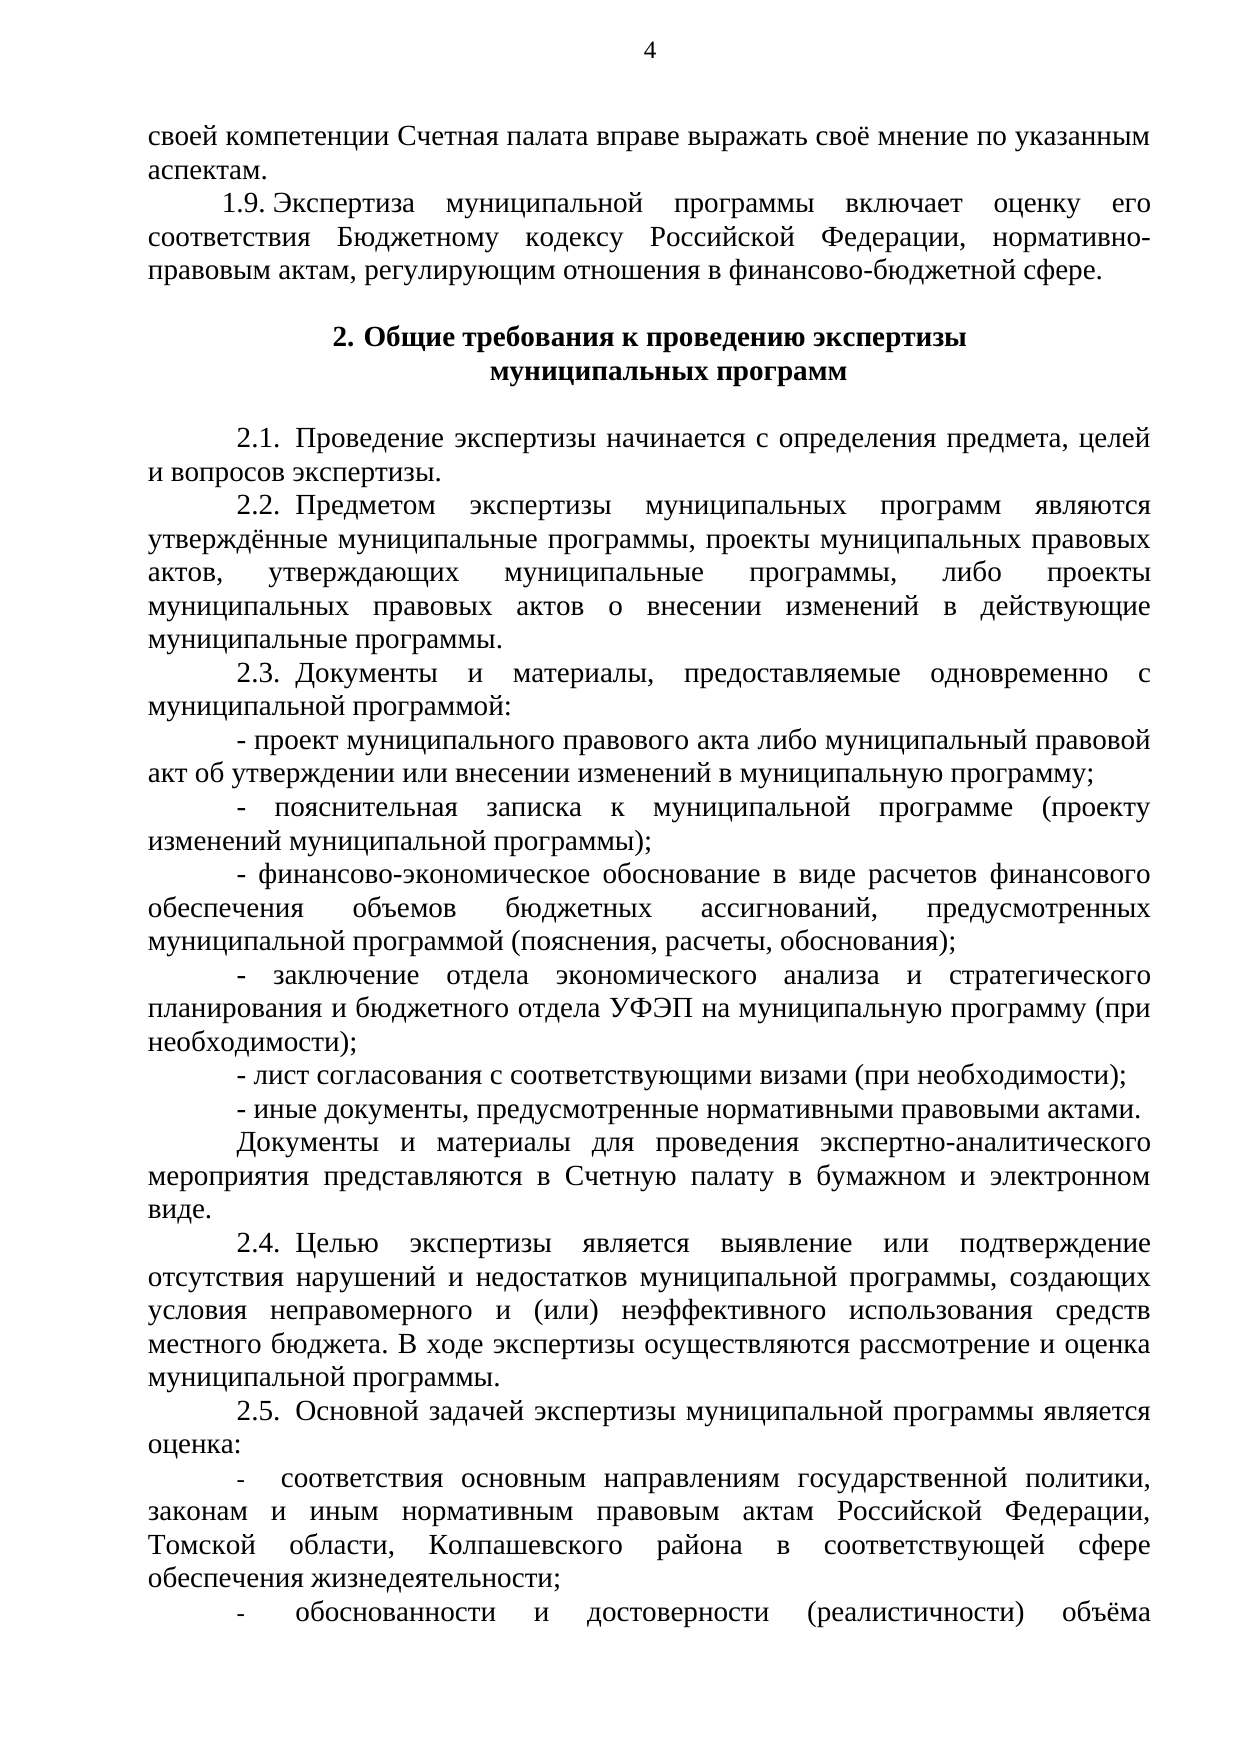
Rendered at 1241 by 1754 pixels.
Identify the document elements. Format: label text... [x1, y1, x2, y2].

text Документы и материалы для проведения экспертно-аналитического мероприятия представляются в Счетную палату в бумажном и электронном виде. [148, 1124, 1152, 1225]
text - проект муниципального правового акта либо муниципальный правовой акт об утверждении или внесении изменений в муниципальную программу; [148, 722, 1152, 789]
text - иные документы, предусмотренные нормативными правовыми актами. [148, 1091, 1152, 1124]
text - финансово-экономическое обоснование в виде расчетов финансового обеспечения объемов бюджетных ассигнований, предусмотренных муниципальной программой (пояснения, расчеты, обоснования); [148, 856, 1152, 957]
list Документы и материалы, предоставляемые одновременно с муниципальной программой: [148, 655, 1152, 722]
text - пояснительная записка к муниципальной программе (проекту изменений муниципальной программы); [148, 789, 1152, 856]
text муниципальных программ [185, 353, 1152, 387]
list соответствия основным направлениям государственной политики, законам и иным нормативным правовым актам Российской Федерации, Томской области, Колпашевского района в соответствующей сфере обеспечения жизнедеятельности; [148, 1460, 1152, 1594]
text - лист согласования с соответствующими визами (при необходимости); [148, 1057, 1152, 1091]
list Общие требования к проведению экспертизы [148, 319, 1152, 353]
list Основной задачей экспертизы муниципальной программы является оценка: [148, 1393, 1152, 1460]
list Проведение экспертизы начинается с определения предмета, целей и вопросов экспертизы. [148, 420, 1152, 487]
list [148, 1594, 1152, 1628]
list Предметом экспертизы муниципальных программ являются утверждённые муниципальные программы, проекты муниципальных правовых актов, утверждающих муниципальные программы, либо проекты муниципальных правовых актов о внесении изменений в действующие муниципальные программы. [148, 487, 1152, 655]
text - заключение отдела экономического анализа и стратегического планирования и бюджетного отдела УФЭП на муниципальную программу (при необходимости); [148, 957, 1152, 1057]
text 1.9. Экспертиза муниципальной программы включает оценку его соответствия Бюджетному кодексу Российской Федерации, нормативно-правовым актам, регулирующим отношения в финансово-бюджетной сфере. [148, 185, 1152, 286]
list Целью экспертизы является выявление или подтверждение отсутствия нарушений и недостатков муниципальной программы, создающих условия неправомерного и (или) неэффективного использования средств местного бюджета. В ходе экспертизы осуществляются рассмотрение и оценка муниципальной программы. [148, 1225, 1152, 1393]
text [148, 118, 1152, 185]
